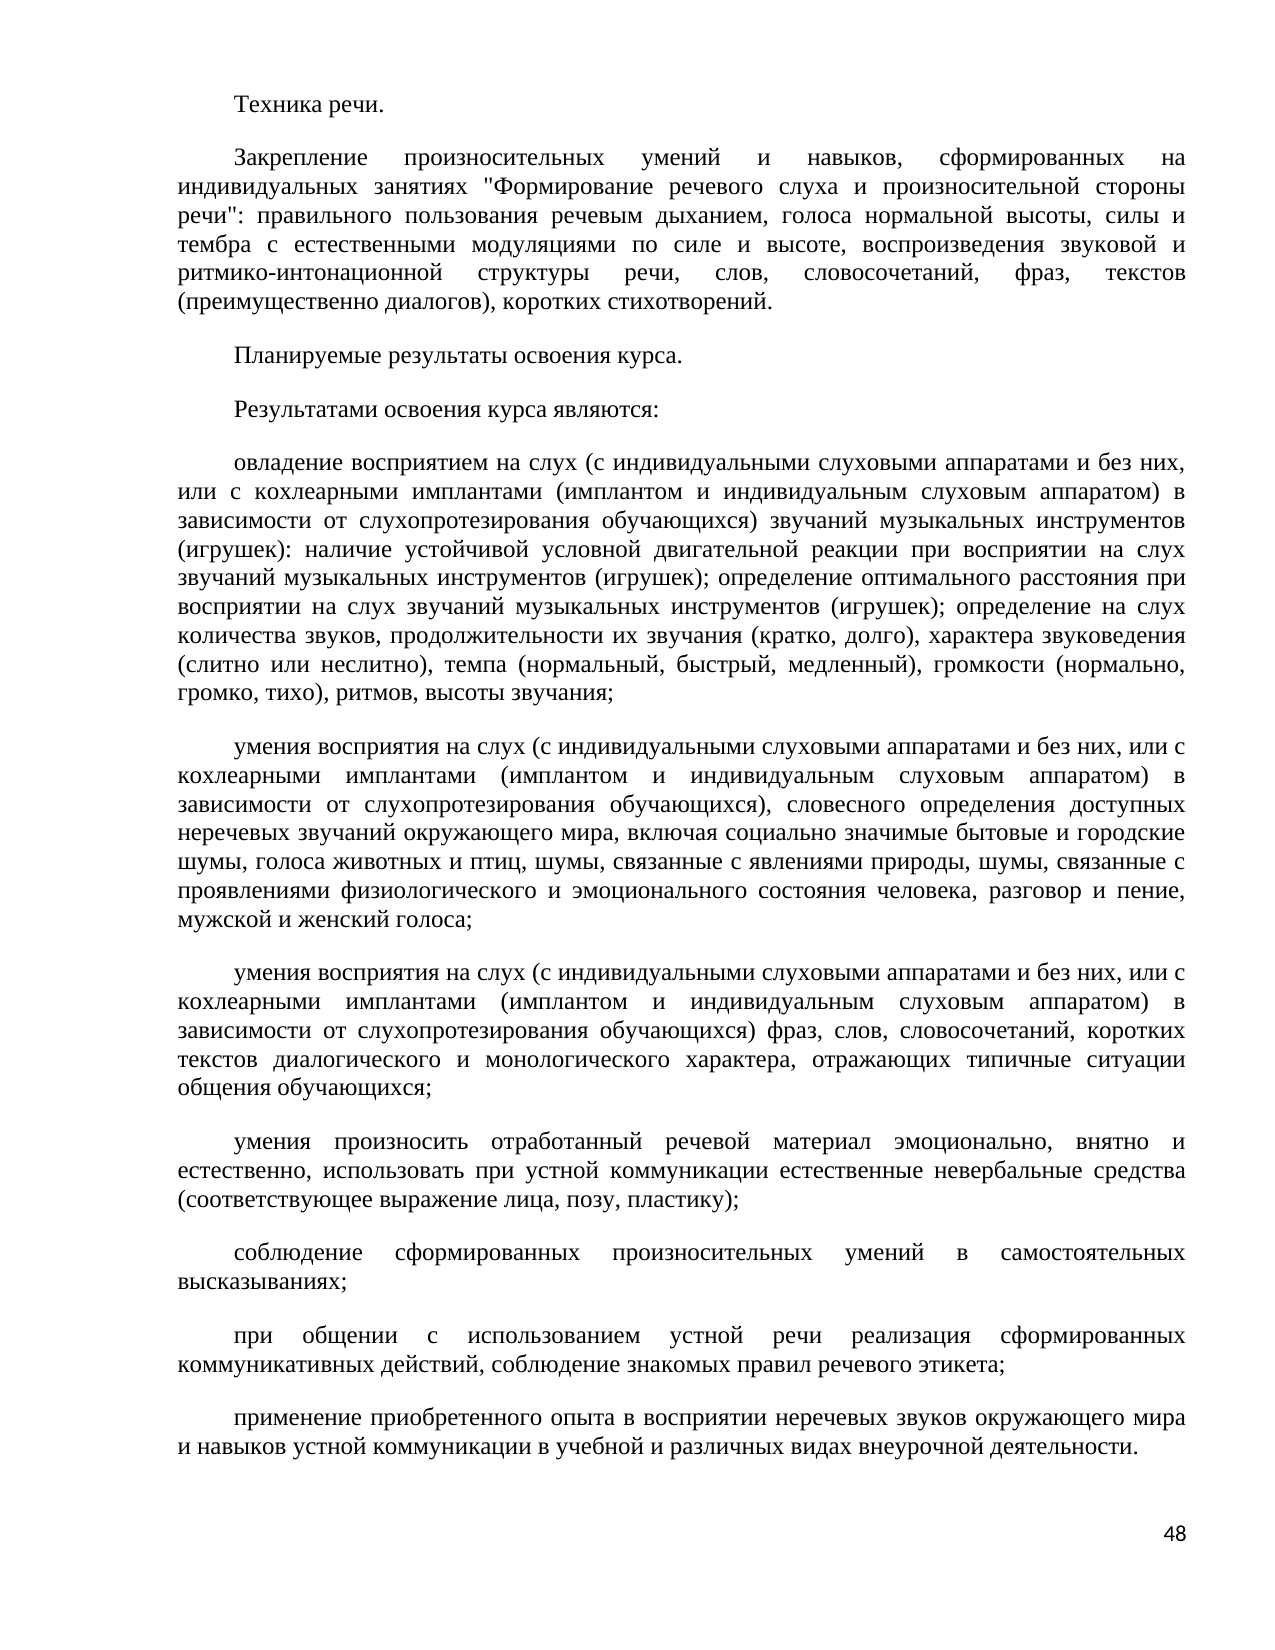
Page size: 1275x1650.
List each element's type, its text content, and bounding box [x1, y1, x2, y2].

text умения произносить отработанный речевой материал эмоционально, внятно и естественно, использовать при устной коммуникации естественные невербальные средства (соответствующее выражение лица, позу, пластику); [177, 1126, 1186, 1212]
text Результатами освоения курса являются: [177, 394, 1186, 422]
text применение приобретенного опыта в восприятии неречевых звуков окружающего мира и навыков устной коммуникации в учебной и различных видах внеурочной деятельности. [177, 1402, 1186, 1460]
text овладение восприятием на слух (с индивидуальными слуховыми аппаратами и без них, или с кохлеарными имплантами (имплантом и индивидуальным слуховым аппаратом) в зависимости от слухопротезирования обучающихся) звучаний музыкальных инструментов (игрушек): наличие устойчивой условной двигательной реакции при восприятии на слух звучаний музыкальных инструментов (игрушек); определение оптимального расстояния при восприятии на слух звучаний музыкальных инструментов (игрушек); определение на слух количества звуков, продолжительности их звучания (кратко, долго), характера звуковедения (слитно или неслитно), темпа (нормальный, быстрый, медленный), громкости (нормально, громко, тихо), ритмов, высоты звучания; [177, 447, 1186, 706]
text Планируемые результаты освоения курса. [177, 340, 1186, 369]
text Техника речи. [177, 89, 1186, 117]
text при общении с использованием устной речи реализация сформированных коммуникативных действий, соблюдение знакомых правил речевого этикета; [177, 1320, 1186, 1377]
text Закрепление произносительных умений и навыков, сформированных на индивидуальных занятиях "Формирование речевого слуха и произносительной стороны речи": правильного пользования речевым дыханием, голоса нормальной высоты, силы и тембра с естественными модуляциями по силе и высоте, воспроизведения звуковой и ритмико-интонационной структуры речи, слов, словосочетаний, фраз, текстов (преимущественно диалогов), коротких стихотворений. [177, 142, 1186, 315]
text умения восприятия на слух (с индивидуальными слуховыми аппаратами и без них, или с кохлеарными имплантами (имплантом и индивидуальным слуховым аппаратом) в зависимости от слухопротезирования обучающихся), словесного определения доступных неречевых звучаний окружающего мира, включая социально значимые бытовые и городские шумы, голоса животных и птиц, шумы, связанные с явлениями природы, шумы, связанные с проявлениями физиологического и эмоционального состояния человека, разговор и пение, мужской и женский голоса; [177, 731, 1186, 932]
text умения восприятия на слух (с индивидуальными слуховыми аппаратами и без них, или с кохлеарными имплантами (имплантом и индивидуальным слуховым аппаратом) в зависимости от слухопротезирования обучающихся) фраз, слов, словосочетаний, коротких текстов диалогического и монологического характера, отражающих типичные ситуации общения обучающихся; [177, 957, 1186, 1101]
text соблюдение сформированных произносительных умений в самостоятельных высказываниях; [177, 1237, 1186, 1295]
